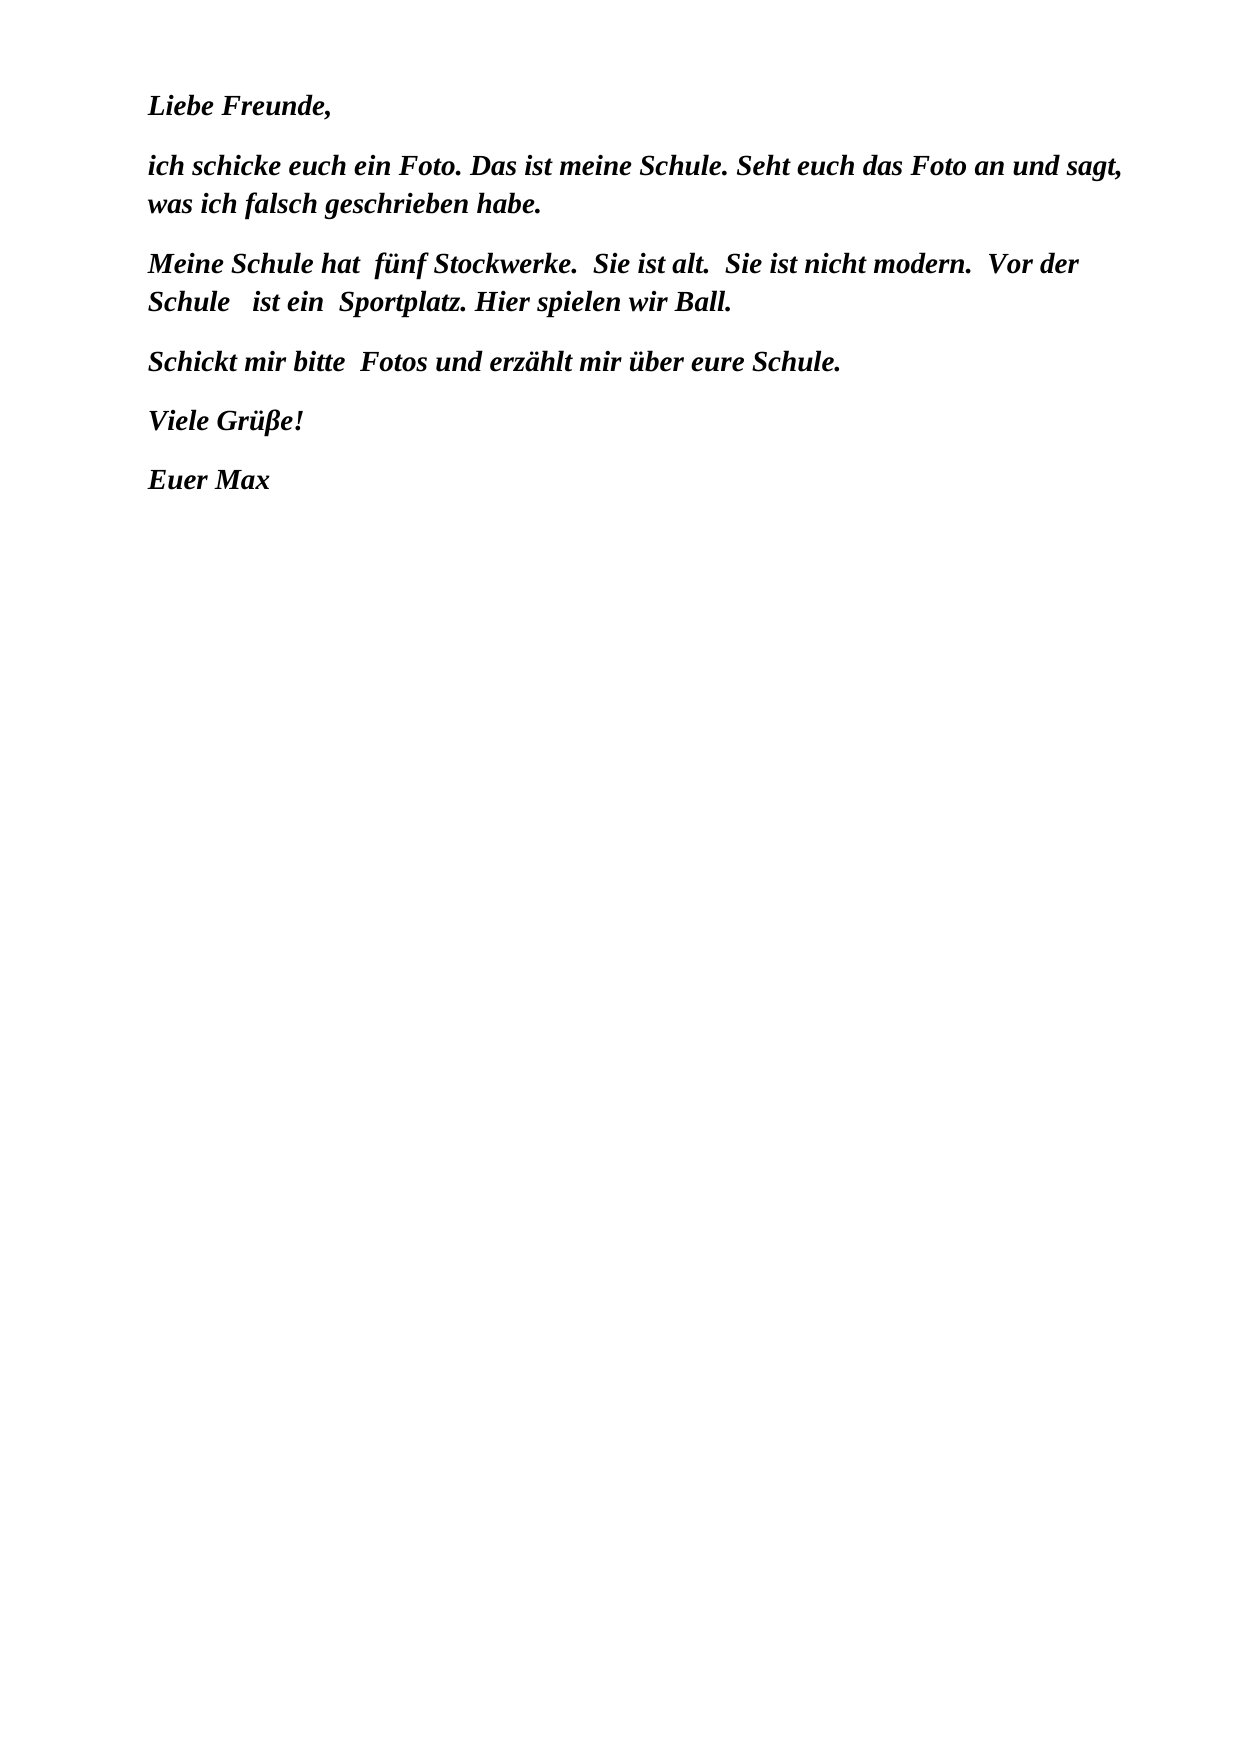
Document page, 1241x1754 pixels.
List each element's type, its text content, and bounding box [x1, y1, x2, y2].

text ich schicke euch ein Foto. Das ist meine Schule. Seht euch das Foto an und sagt, was ich falsch geschrieben habe. [148, 148, 1152, 220]
text Euer Max [148, 462, 1152, 496]
text Schickt mir bitte Fotos und erzählt mir über eure Schule. [148, 344, 1152, 377]
text Liebe Freunde, [148, 88, 1152, 122]
text Viele Grüβe! [148, 403, 1152, 437]
text Meine Schule hat fünf Stockwerke. Sie ist alt. Sie ist nicht modern. Vor der Schule ist ein Sportplatz. Hier spielen wir Ball. [148, 246, 1152, 318]
